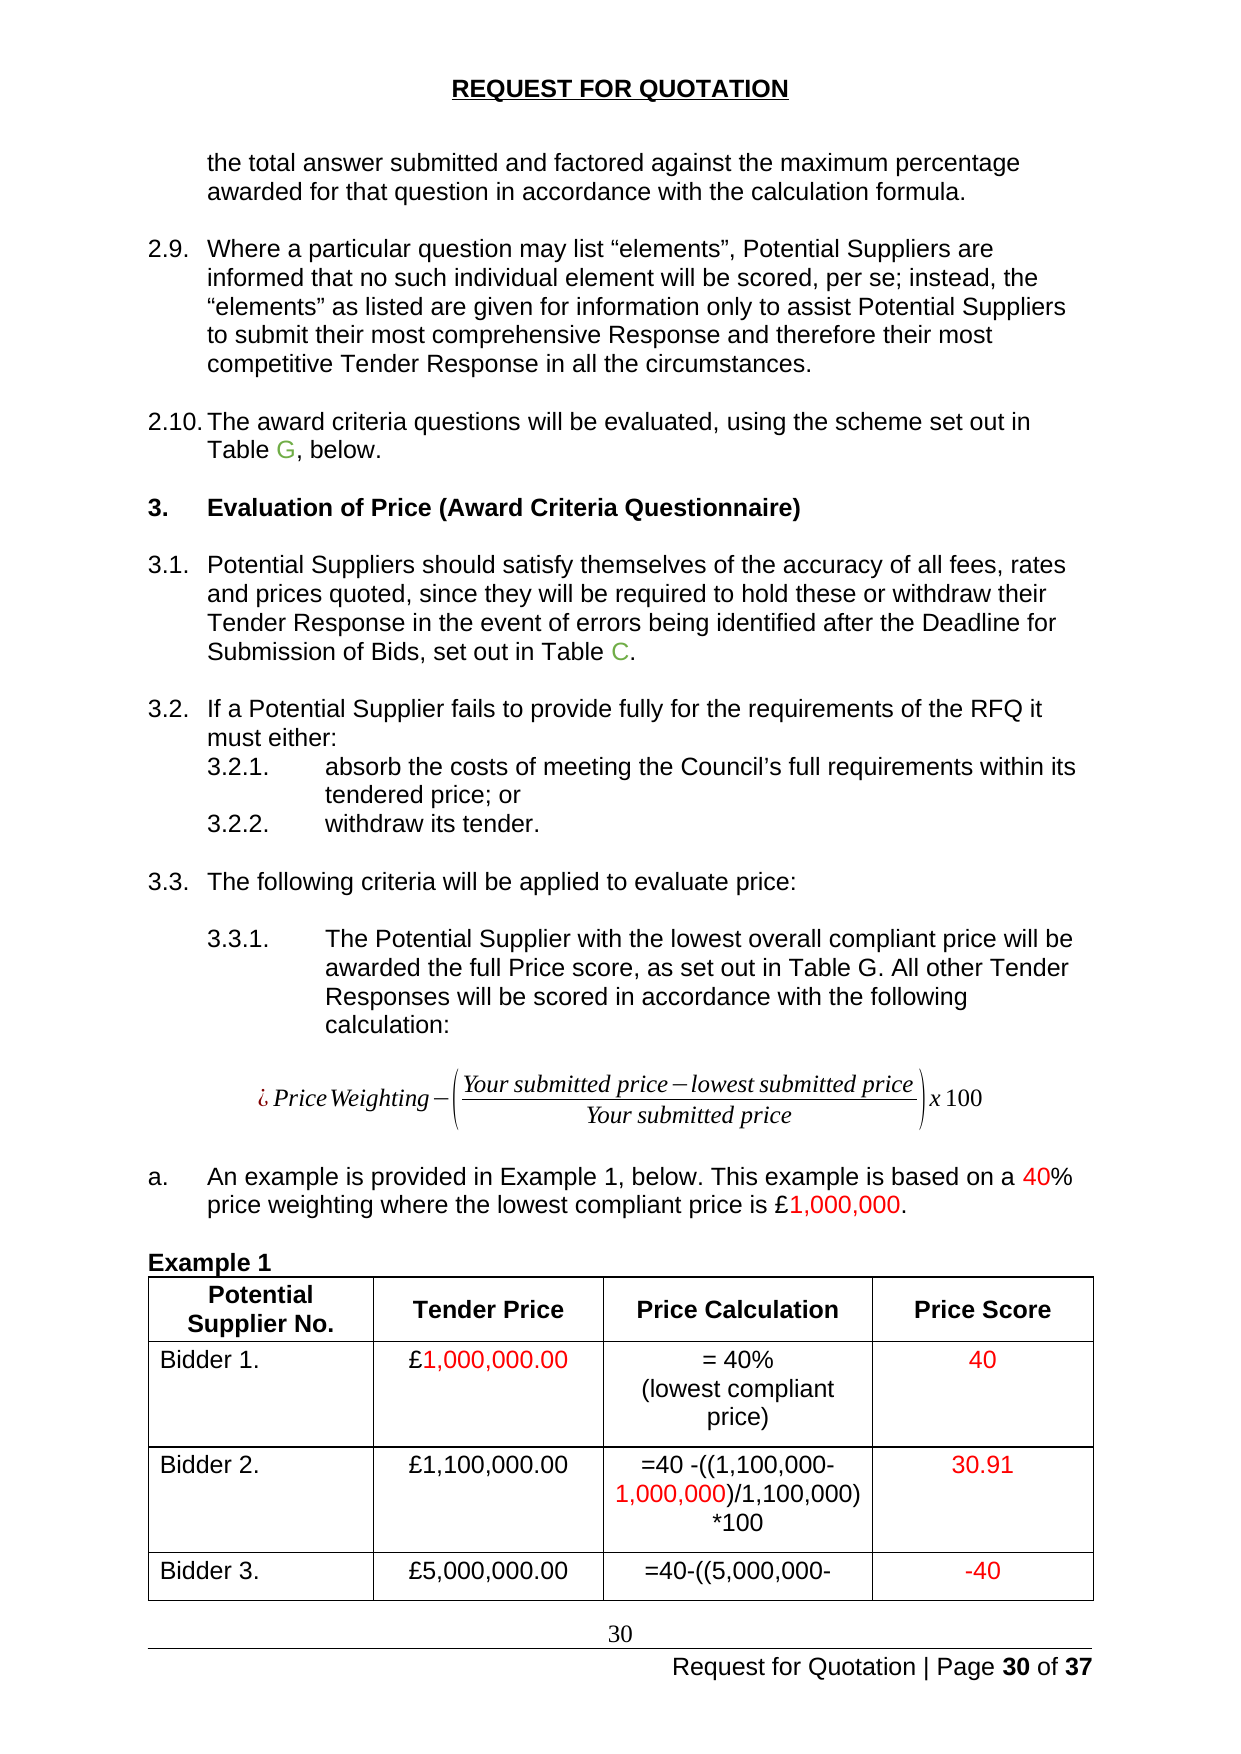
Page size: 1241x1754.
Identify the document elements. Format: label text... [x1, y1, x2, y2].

table_cell [149, 1342, 373, 1446]
table_cell £1,100,000.00 [374, 1448, 603, 1552]
list An example is provided in Example 1, below. This example is based on a 40% price weighting where the lowest compliant price is £1,000,000. [148, 1161, 1092, 1219]
table_cell -40 [873, 1553, 1093, 1600]
list The award criteria questions will be evaluated, using the scheme set out in Table G, below. [148, 406, 1092, 464]
table_cell =40 -((1,100,000-1,000,000)/1,100,000) *100 [604, 1448, 872, 1552]
list The Potential Supplier with the lowest overall compliant price will be awarded the full Price score, as set out in Table G. All other Tender Responses will be scored in accordance with the following calculation: [207, 924, 1092, 1039]
table_header Price Score [873, 1278, 1093, 1341]
table_cell 40 [873, 1342, 1093, 1446]
list Evaluation of Price (Award Criteria Questionnaire) [148, 493, 1092, 521]
table_cell [149, 1448, 373, 1552]
table_header Tender Price [374, 1278, 603, 1341]
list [148, 148, 1092, 205]
list absorb the costs of meeting the Council’s full requirements within its tendered price; or [207, 751, 1092, 809]
list Potential Suppliers should satisfy themselves of the accuracy of all fees, rates and prices quoted, since they will be required to hold these or withdraw their Tender Response in the event of errors being identified after the Deadline for Submission of Bids, set out in Table C. [148, 550, 1092, 665]
table_header Potential Supplier No. [149, 1278, 373, 1341]
table_cell 30.91 [873, 1448, 1093, 1552]
table_header Price Calculation [604, 1278, 872, 1341]
table_cell [149, 1553, 373, 1600]
text Example 1 [148, 1248, 1092, 1276]
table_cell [604, 1553, 872, 1600]
list withdraw its tender. [207, 809, 1092, 838]
list Where a particular question may list “elements”, Potential Suppliers are informed that no such individual element will be scored, per se; instead, the “elements” as listed are given for information only to assist Potential Suppliers to submit their most comprehensive Response and therefore their most competitive Tender Response in all the circumstances. [148, 234, 1092, 378]
table_cell = 40% (lowest compliant price) [604, 1342, 872, 1446]
list The following criteria will be applied to evaluate price: [148, 866, 1092, 895]
list If a Potential Supplier fails to provide fully for the requirements of the RFQ it must either: [148, 694, 1092, 751]
table_cell £5,000,000.00 [374, 1553, 603, 1600]
table_cell £1,000,000.00 [374, 1342, 603, 1446]
